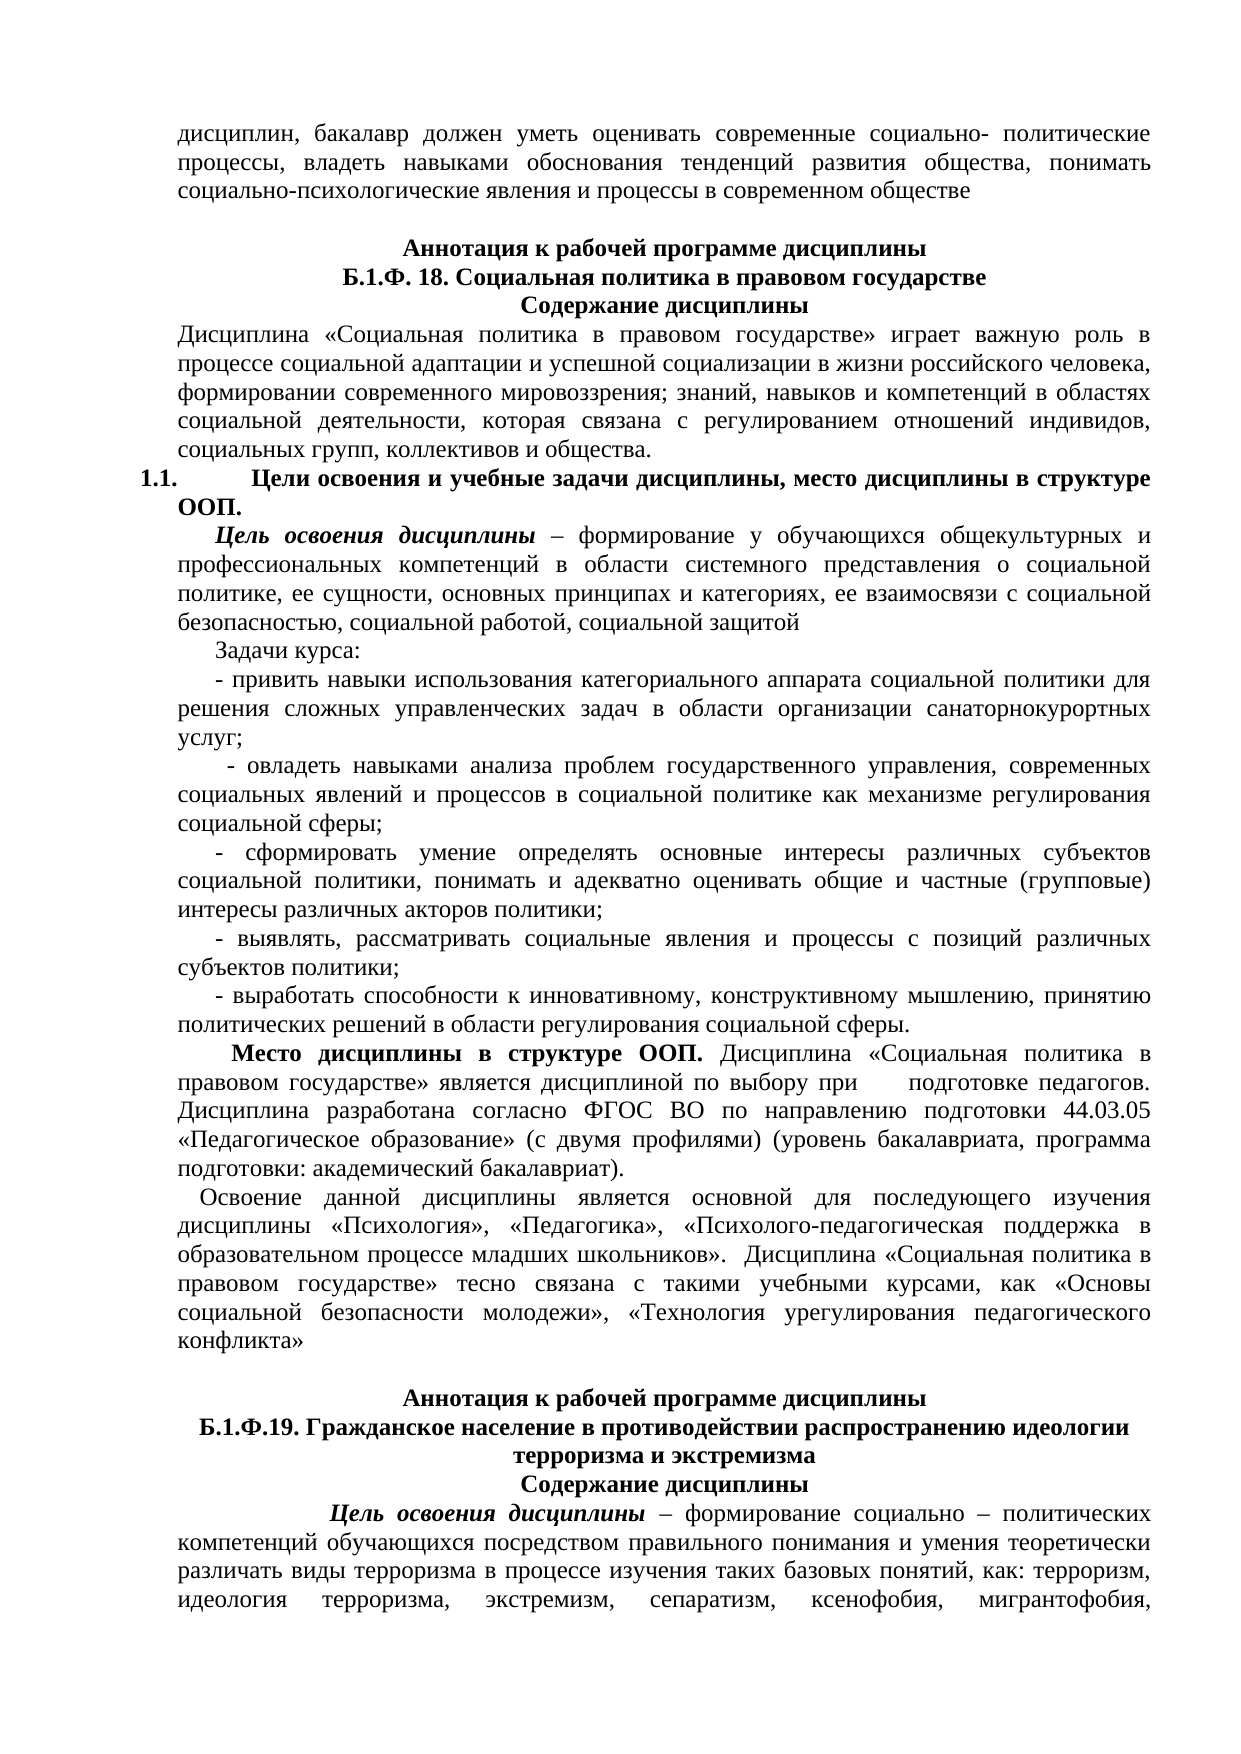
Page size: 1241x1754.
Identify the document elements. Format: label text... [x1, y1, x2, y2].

list Цели освоения и учебные задачи дисциплины, место дисциплины в структуре ООП. [140, 463, 1152, 521]
text Цель освоения дисциплины – формирование у обучающихся общекультурных и профессиональных компетенций в области системного представления о социальной политике, ее сущности, основных принципах и категориях, ее взаимосвязи с социальной безопасностью, социальной работой, социальной защитой [177, 521, 1152, 636]
text - выявлять, рассматривать социальные явления и процессы с позиций различных субъектов политики; [177, 923, 1152, 981]
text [177, 118, 1152, 204]
text Б.1.Ф. 18. Социальная политика в правовом государстве [177, 262, 1152, 291]
text Место дисциплины в структуре ООП. Дисциплина «Социальная политика в правовом государстве» является дисциплиной по выбору при подготовке педагогов. Дисциплина разработана согласно ФГОС ВО по направлению подготовки 44.03.05 «Педагогическое образование» (с двумя профилями) (уровень бакалавриата, программа подготовки: академический бакалавриат). [177, 1038, 1152, 1182]
text Содержание дисциплины [177, 1469, 1152, 1498]
text Аннотация к рабочей программе дисциплины [177, 233, 1152, 262]
text - овладеть навыками анализа проблем государственного управления, современных социальных явлений и процессов в социальной политике как механизме регулирования социальной сферы; [177, 751, 1152, 837]
text - привить навыки использования категориального аппарата социальной политики для решения сложных управленческих задач в области организации санаторнокурортных услуг; [177, 664, 1152, 751]
text - выработать способности к инновативному, конструктивному мышлению, принятию политических решений в области регулирования социальной сферы. [177, 981, 1152, 1038]
text Содержание дисциплины [177, 291, 1152, 319]
text Б.1.Ф.19. Гражданское население в противодействии распространению идеологии терроризма и экстремизма [177, 1412, 1152, 1469]
text Аннотация к рабочей программе дисциплины [177, 1383, 1152, 1412]
text - сформировать умение определять основные интересы различных субъектов социальной политики, понимать и адекватно оценивать общие и частные (групповые) интересы различных акторов политики; [177, 837, 1152, 923]
text Освоение данной дисциплины является основной для последующего изучения дисциплины «Психология», «Педагогика», «Психолого-педагогическая поддержка в образовательном процессе младших школьников». Дисциплина «Социальная политика в правовом государстве» тесно связана с такими учебными курсами, как «Основы социальной безопасности молодежи», «Технология урегулирования педагогического конфликта» [177, 1182, 1152, 1354]
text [177, 1498, 1152, 1613]
text Дисциплина «Социальная политика в правовом государстве» играет важную роль в процессе социальной адаптации и успешной социализации в жизни российского человека, формировании современного мировоззрения; знаний, навыков и компетенций в областях социальной деятельности, которая связана с регулированием отношений индивидов, социальных групп, коллективов и общества. [177, 319, 1152, 463]
text Задачи курса: [177, 636, 1152, 664]
